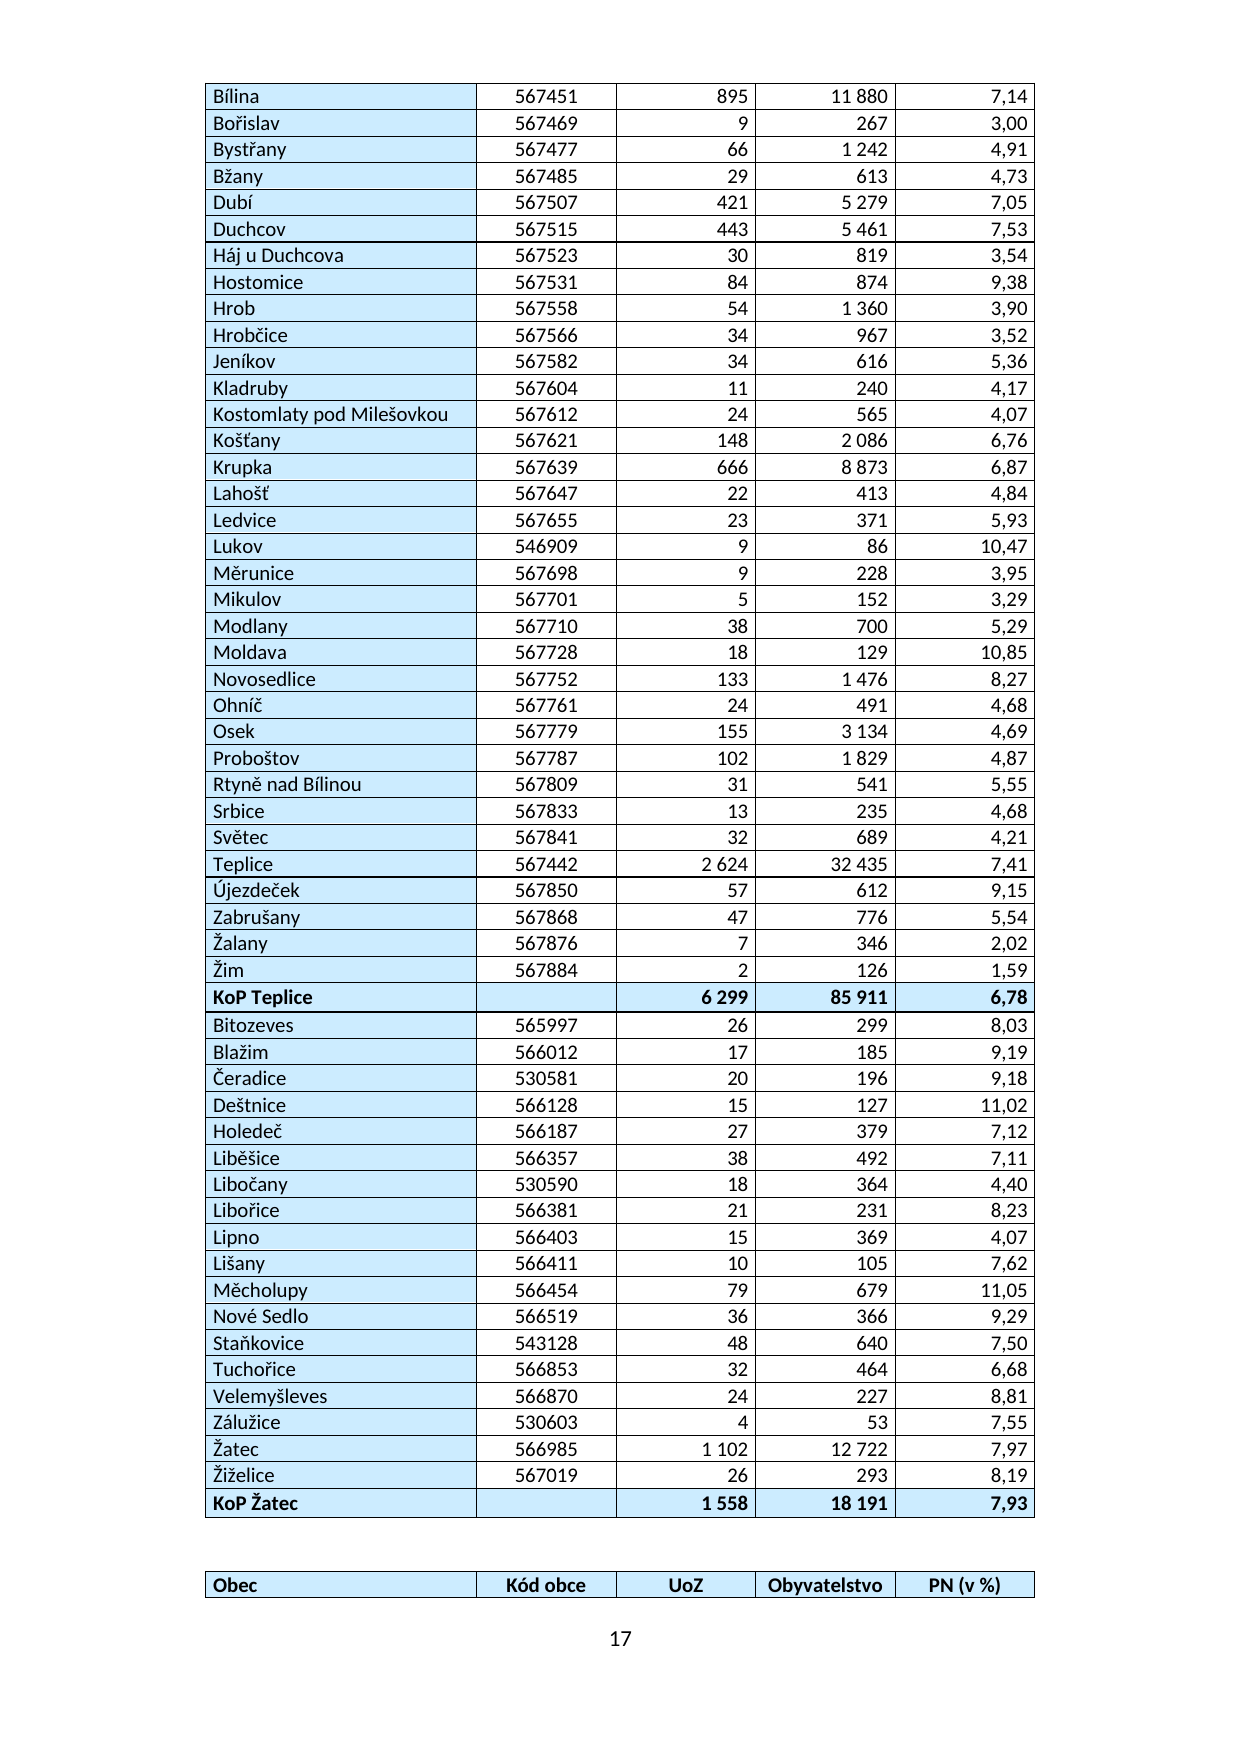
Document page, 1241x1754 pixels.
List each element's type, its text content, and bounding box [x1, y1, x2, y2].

table_cell 567876 [477, 930, 616, 956]
table_cell 24 [617, 1383, 755, 1408]
table_cell Bystřany [206, 137, 476, 162]
table_cell Bílina [206, 84, 476, 109]
table_cell 366 [756, 1304, 895, 1329]
table_cell 3,29 [896, 586, 1034, 612]
table_cell 567621 [477, 428, 616, 453]
table_cell 4,69 [896, 719, 1034, 744]
table_cell 299 [756, 1013, 895, 1038]
table_cell 5,93 [896, 507, 1034, 532]
table_cell 15 [617, 1092, 755, 1117]
table_cell 5 [617, 586, 755, 612]
table_cell 8 873 [756, 454, 895, 479]
table_cell 1 102 [617, 1436, 755, 1461]
table_cell 567523 [477, 243, 616, 268]
table_cell 9,19 [896, 1039, 1034, 1064]
table_cell 7,97 [896, 1436, 1034, 1461]
table_cell 11 880 [756, 84, 895, 109]
table_cell 7,12 [896, 1118, 1034, 1144]
table_cell 566187 [477, 1118, 616, 1144]
table_cell Kostomlaty pod Milešovkou [206, 401, 476, 427]
table_cell 228 [756, 560, 895, 585]
table_cell KoP Teplice [206, 983, 476, 1011]
table_cell 30 [617, 243, 755, 268]
table_cell Hostomice [206, 269, 476, 294]
table_cell 567850 [477, 878, 616, 903]
table_cell 3,52 [896, 322, 1034, 347]
table_cell 530603 [477, 1409, 616, 1435]
table_cell 4,07 [896, 401, 1034, 427]
table_cell 567728 [477, 639, 616, 665]
table_cell 566403 [477, 1224, 616, 1249]
table_cell 3,00 [896, 110, 1034, 136]
table_cell 1 829 [756, 745, 895, 771]
table_cell 567566 [477, 322, 616, 347]
table_cell 155 [617, 719, 755, 744]
table_cell 235 [756, 798, 895, 823]
table_cell 152 [756, 586, 895, 612]
table_cell 2 624 [617, 851, 755, 876]
table_cell Lišany [206, 1251, 476, 1276]
table_cell 679 [756, 1277, 895, 1302]
table_cell 7,11 [896, 1145, 1034, 1170]
table_cell 7,93 [896, 1489, 1034, 1517]
table_cell 32 [617, 1356, 755, 1382]
table_cell 1 360 [756, 295, 895, 321]
table_cell Žim [206, 957, 476, 982]
table_cell 567515 [477, 216, 616, 241]
table_cell 293 [756, 1462, 895, 1488]
table_cell Žalany [206, 930, 476, 956]
table_cell 9 [617, 110, 755, 136]
table_cell 9,29 [896, 1304, 1034, 1329]
table_cell 567612 [477, 401, 616, 427]
table_cell 31 [617, 772, 755, 797]
table_cell 3,90 [896, 295, 1034, 321]
table_cell 895 [617, 84, 755, 109]
table_cell 17 [617, 1039, 755, 1064]
table_cell 567779 [477, 719, 616, 744]
table_cell Košťany [206, 428, 476, 453]
table_cell 127 [756, 1092, 895, 1117]
table_cell 567442 [477, 851, 616, 876]
table_cell 105 [756, 1251, 895, 1276]
table_cell 5,36 [896, 348, 1034, 374]
table_cell Zálužice [206, 1409, 476, 1435]
table_cell KoP Žatec [206, 1489, 476, 1517]
table_cell 1,59 [896, 957, 1034, 982]
table_cell Krupka [206, 454, 476, 479]
table_header Kód obce [477, 1572, 616, 1597]
table_cell Modlany [206, 613, 476, 638]
table_cell 27 [617, 1118, 755, 1144]
table_cell 11,05 [896, 1277, 1034, 1302]
table_cell 5,55 [896, 772, 1034, 797]
table_cell 7,62 [896, 1251, 1034, 1276]
table_cell 379 [756, 1118, 895, 1144]
table_cell 413 [756, 481, 895, 506]
table_cell 6,68 [896, 1356, 1034, 1382]
table_cell 371 [756, 507, 895, 532]
table_cell 53 [756, 1409, 895, 1435]
table_cell 48 [617, 1330, 755, 1355]
table_cell 24 [617, 401, 755, 427]
table_cell 543128 [477, 1330, 616, 1355]
table_cell Libořice [206, 1198, 476, 1223]
table_cell 567647 [477, 481, 616, 506]
table_header Obec [206, 1572, 476, 1597]
table_cell 567787 [477, 745, 616, 771]
table_cell Libočany [206, 1171, 476, 1197]
table_cell 196 [756, 1065, 895, 1091]
table_cell 7,55 [896, 1409, 1034, 1435]
table_cell 566381 [477, 1198, 616, 1223]
table_cell 231 [756, 1198, 895, 1223]
table_cell 38 [617, 613, 755, 638]
table_cell Teplice [206, 851, 476, 876]
table_cell Duchcov [206, 216, 476, 241]
table_cell 2,02 [896, 930, 1034, 956]
table_cell 491 [756, 692, 895, 718]
table_cell 566411 [477, 1251, 616, 1276]
table_cell 32 [617, 825, 755, 850]
table_cell Hrob [206, 295, 476, 321]
table_cell 148 [617, 428, 755, 453]
table_cell 541 [756, 772, 895, 797]
table_cell 566012 [477, 1039, 616, 1064]
table_cell 566985 [477, 1436, 616, 1461]
table_cell 18 191 [756, 1489, 895, 1517]
table_cell 4,68 [896, 798, 1034, 823]
table_cell 565 [756, 401, 895, 427]
table_cell 3 134 [756, 719, 895, 744]
table_cell 9,18 [896, 1065, 1034, 1091]
table_cell 567710 [477, 613, 616, 638]
table_cell Měcholupy [206, 1277, 476, 1302]
table_cell 567639 [477, 454, 616, 479]
table_cell 2 [617, 957, 755, 982]
table_cell 776 [756, 904, 895, 929]
table_cell 185 [756, 1039, 895, 1064]
table_cell 21 [617, 1198, 755, 1223]
table_cell Moldava [206, 639, 476, 665]
table_cell 7 [617, 930, 755, 956]
table_cell Proboštov [206, 745, 476, 771]
table_cell 5,54 [896, 904, 1034, 929]
table_cell 6,87 [896, 454, 1034, 479]
table_header Obyvatelstvo [756, 1572, 895, 1597]
table_cell 567469 [477, 110, 616, 136]
table_cell 566519 [477, 1304, 616, 1329]
table_cell 567485 [477, 163, 616, 188]
table_cell 464 [756, 1356, 895, 1382]
table_cell 26 [617, 1462, 755, 1488]
table_cell 567604 [477, 375, 616, 400]
table_cell 874 [756, 269, 895, 294]
table_cell 10,85 [896, 639, 1034, 665]
table_cell Velemyšleves [206, 1383, 476, 1408]
table_cell 267 [756, 110, 895, 136]
table_cell 567752 [477, 666, 616, 691]
table_cell Mikulov [206, 586, 476, 612]
table_cell 7,05 [896, 190, 1034, 215]
table_cell 9,15 [896, 878, 1034, 903]
table_cell 57 [617, 878, 755, 903]
table_cell 3,95 [896, 560, 1034, 585]
table_cell 12 722 [756, 1436, 895, 1461]
table_cell 421 [617, 190, 755, 215]
table_cell 36 [617, 1304, 755, 1329]
table_cell 20 [617, 1065, 755, 1091]
table_cell 3,54 [896, 243, 1034, 268]
table_cell Bitozeves [206, 1013, 476, 1038]
table_cell 18 [617, 639, 755, 665]
table_cell 34 [617, 322, 755, 347]
table_cell Háj u Duchcova [206, 243, 476, 268]
table_cell 4,68 [896, 692, 1034, 718]
table_header UoZ [617, 1572, 755, 1597]
table_cell Dubí [206, 190, 476, 215]
table_cell 9 [617, 534, 755, 559]
table_cell Žatec [206, 1436, 476, 1461]
table_cell 9 [617, 560, 755, 585]
table_cell 967 [756, 322, 895, 347]
table_cell 11 [617, 375, 755, 400]
table_cell 15 [617, 1224, 755, 1249]
table_cell 129 [756, 639, 895, 665]
table_cell 6,76 [896, 428, 1034, 453]
table_cell Lahošť [206, 481, 476, 506]
table_cell 567833 [477, 798, 616, 823]
table_cell 689 [756, 825, 895, 850]
table_cell 7,14 [896, 84, 1034, 109]
table_cell 567698 [477, 560, 616, 585]
table_cell 24 [617, 692, 755, 718]
table_cell 4,73 [896, 163, 1034, 188]
table_cell Staňkovice [206, 1330, 476, 1355]
table_cell 18 [617, 1171, 755, 1197]
table_cell Zabrušany [206, 904, 476, 929]
table_cell Ledvice [206, 507, 476, 532]
table_cell 567531 [477, 269, 616, 294]
table_cell Lipno [206, 1224, 476, 1249]
table_cell 567701 [477, 586, 616, 612]
table_cell 567809 [477, 772, 616, 797]
table_cell 54 [617, 295, 755, 321]
table_cell 85 911 [756, 983, 895, 1011]
table_cell 102 [617, 745, 755, 771]
table_cell 11,02 [896, 1092, 1034, 1117]
table_cell 369 [756, 1224, 895, 1249]
table_cell 567477 [477, 137, 616, 162]
table_cell 7,53 [896, 216, 1034, 241]
table_cell 567019 [477, 1462, 616, 1488]
table_cell 567558 [477, 295, 616, 321]
table_cell 5 279 [756, 190, 895, 215]
table_cell 567451 [477, 84, 616, 109]
table_cell 240 [756, 375, 895, 400]
table_cell 364 [756, 1171, 895, 1197]
table_cell 566128 [477, 1092, 616, 1117]
table_cell 567655 [477, 507, 616, 532]
table_cell Újezdeček [206, 878, 476, 903]
table_cell 8,81 [896, 1383, 1034, 1408]
table_cell 38 [617, 1145, 755, 1170]
table_cell 2 086 [756, 428, 895, 453]
table_cell Bžany [206, 163, 476, 188]
table_cell 4,40 [896, 1171, 1034, 1197]
table_cell 666 [617, 454, 755, 479]
table_cell 566454 [477, 1277, 616, 1302]
table_cell Deštnice [206, 1092, 476, 1117]
table_cell 4,17 [896, 375, 1034, 400]
table_cell 567582 [477, 348, 616, 374]
table_cell 47 [617, 904, 755, 929]
table_cell Liběšice [206, 1145, 476, 1170]
table_cell 5,29 [896, 613, 1034, 638]
table_cell 7,50 [896, 1330, 1034, 1355]
table_cell 530581 [477, 1065, 616, 1091]
table_cell 29 [617, 163, 755, 188]
table_cell [477, 983, 616, 1011]
table_cell 34 [617, 348, 755, 374]
table_header PN (v %) [896, 1572, 1034, 1597]
table_cell 612 [756, 878, 895, 903]
table_cell 8,27 [896, 666, 1034, 691]
table_cell 8,23 [896, 1198, 1034, 1223]
table_cell 86 [756, 534, 895, 559]
table_cell Bořislav [206, 110, 476, 136]
table_cell 566853 [477, 1356, 616, 1382]
table_cell 4,21 [896, 825, 1034, 850]
table_cell Novosedlice [206, 666, 476, 691]
table_cell Jeníkov [206, 348, 476, 374]
table_cell 4,87 [896, 745, 1034, 771]
table_cell Měrunice [206, 560, 476, 585]
table_cell Rtyně nad Bílinou [206, 772, 476, 797]
table_cell Srbice [206, 798, 476, 823]
table_cell 7,41 [896, 851, 1034, 876]
table_cell 8,19 [896, 1462, 1034, 1488]
table_cell 566870 [477, 1383, 616, 1408]
table_cell 640 [756, 1330, 895, 1355]
table_cell 700 [756, 613, 895, 638]
table_cell Blažim [206, 1039, 476, 1064]
table_cell Kladruby [206, 375, 476, 400]
table_cell Žiželice [206, 1462, 476, 1488]
table_cell 819 [756, 243, 895, 268]
table_cell 6 299 [617, 983, 755, 1011]
table_cell 565997 [477, 1013, 616, 1038]
table_cell Hrobčice [206, 322, 476, 347]
table_cell Lukov [206, 534, 476, 559]
table_cell 227 [756, 1383, 895, 1408]
table_cell 23 [617, 507, 755, 532]
table_cell 443 [617, 216, 755, 241]
table_cell 567868 [477, 904, 616, 929]
table_cell Čeradice [206, 1065, 476, 1091]
table_cell 566357 [477, 1145, 616, 1170]
table_cell 8,03 [896, 1013, 1034, 1038]
table_cell 6,78 [896, 983, 1034, 1011]
table_cell 10,47 [896, 534, 1034, 559]
table_cell 9,38 [896, 269, 1034, 294]
table_cell 22 [617, 481, 755, 506]
table_cell 79 [617, 1277, 755, 1302]
table_cell 492 [756, 1145, 895, 1170]
table_cell 1 242 [756, 137, 895, 162]
table_cell 133 [617, 666, 755, 691]
table_cell 613 [756, 163, 895, 188]
table_cell Osek [206, 719, 476, 744]
table_cell 32 435 [756, 851, 895, 876]
table_cell 567761 [477, 692, 616, 718]
table_cell 1 558 [617, 1489, 755, 1517]
table_cell 567507 [477, 190, 616, 215]
table_cell 66 [617, 137, 755, 162]
table_cell 4,07 [896, 1224, 1034, 1249]
table_cell Tuchořice [206, 1356, 476, 1382]
table_cell 1 476 [756, 666, 895, 691]
table_cell 567884 [477, 957, 616, 982]
table_cell 530590 [477, 1171, 616, 1197]
table_cell 4,84 [896, 481, 1034, 506]
table_cell 4,91 [896, 137, 1034, 162]
table_cell [477, 1489, 616, 1517]
table_cell 4 [617, 1409, 755, 1435]
table_cell Světec [206, 825, 476, 850]
table_cell Nové Sedlo [206, 1304, 476, 1329]
table_cell 126 [756, 957, 895, 982]
table_cell 13 [617, 798, 755, 823]
table_cell Ohníč [206, 692, 476, 718]
table_cell 567841 [477, 825, 616, 850]
table_cell 10 [617, 1251, 755, 1276]
table_cell 5 461 [756, 216, 895, 241]
table_cell 546909 [477, 534, 616, 559]
table_cell 346 [756, 930, 895, 956]
table_cell 26 [617, 1013, 755, 1038]
table_cell 84 [617, 269, 755, 294]
table_cell 616 [756, 348, 895, 374]
table_cell Holedeč [206, 1118, 476, 1144]
